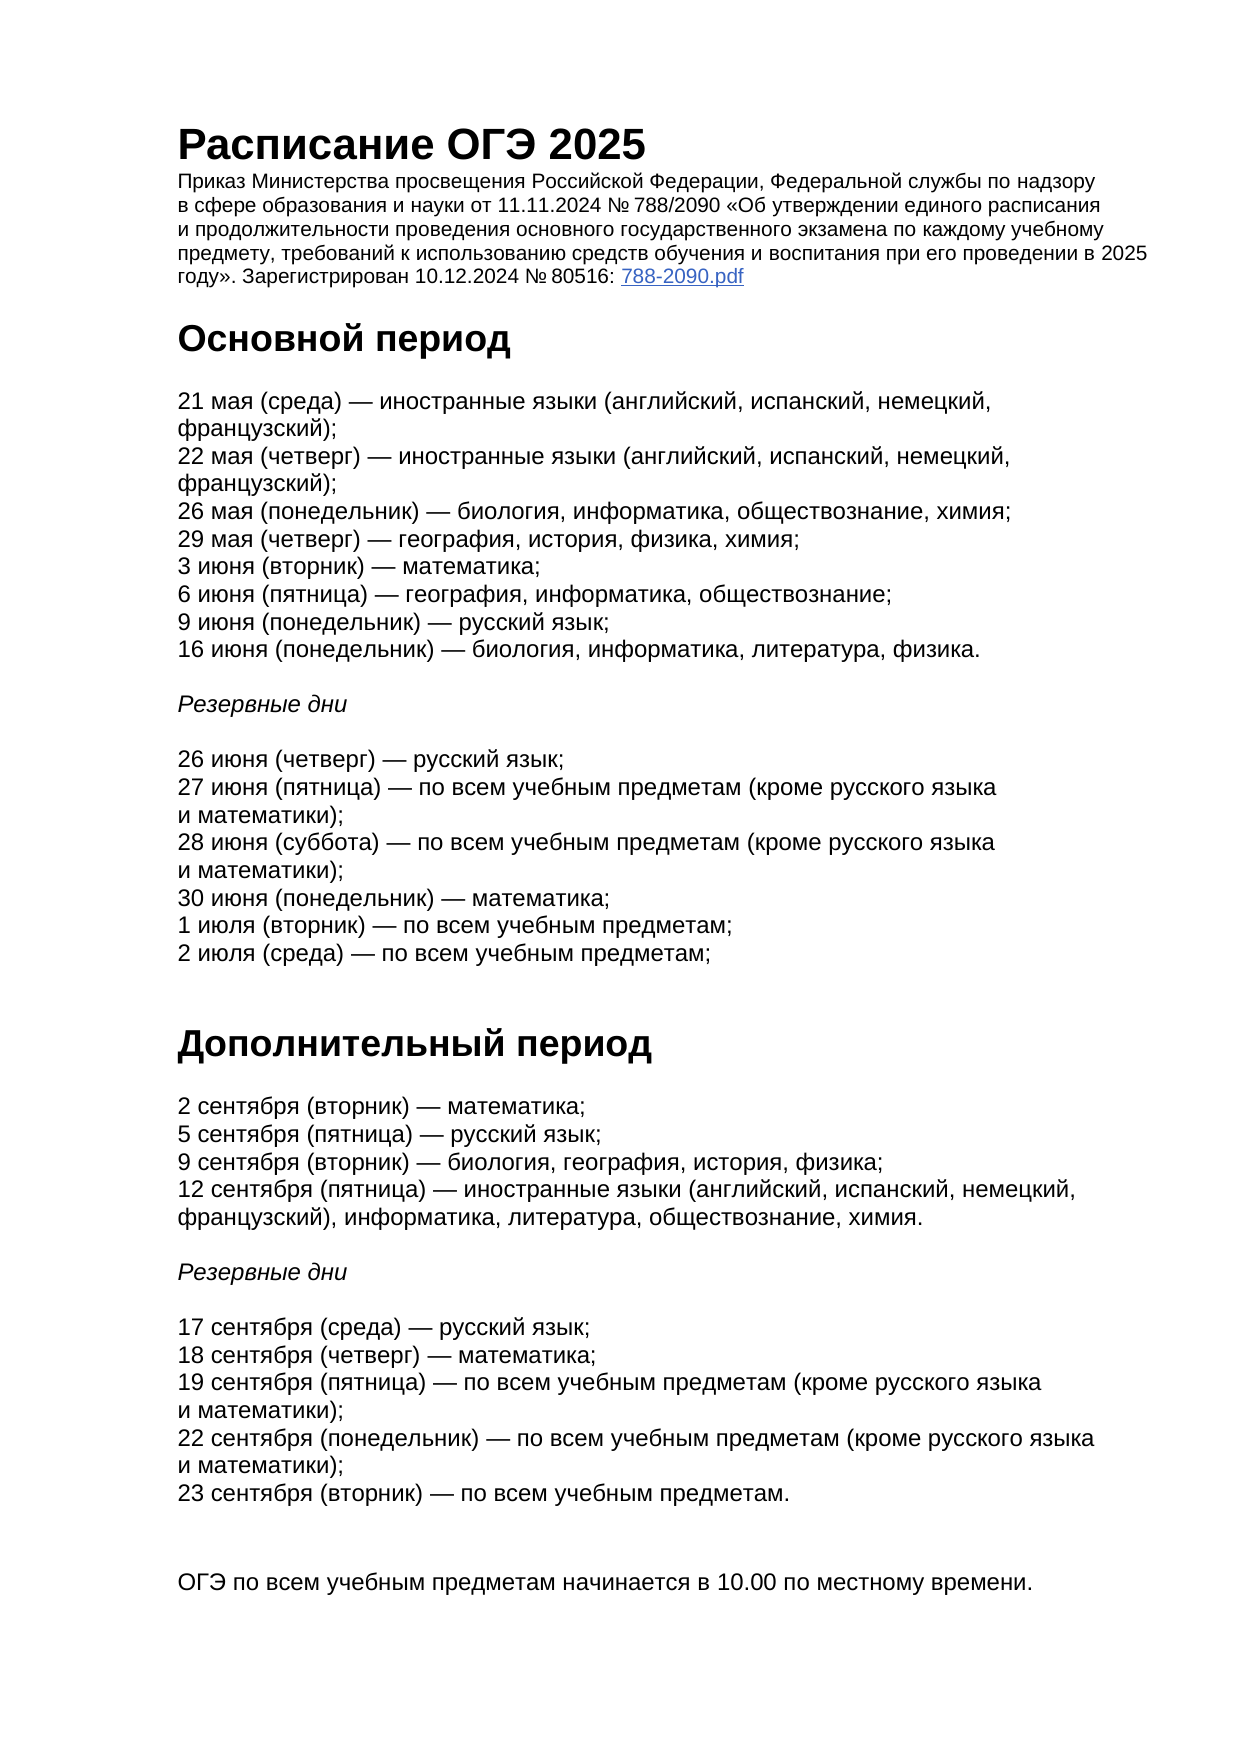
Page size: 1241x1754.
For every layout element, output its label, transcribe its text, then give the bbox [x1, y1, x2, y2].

text Расписание ОГЭ 2025 Приказ Министерства просвещения Российской Федерации, Федеральной службы по надзору в сфере образования и науки от 11.11.2024 № 788/2090 «Об утверждении единого расписания и продолжительности проведения основного государственного экзамена по каждому учебному предмету, требований к использованию средств обучения и воспитания при его проведении в 2025 году». Зарегистрирован 10.12.2024 № 80516: 788-2090.pdf Основной период 21 мая (среда) — иностранные языки (английский, испанский, немецкий, французский); 22 мая (четверг) — иностранные языки (английский, испанский, немецкий, французский); 26 мая (понедельник) — биология, информатика, обществознание, химия; 29 мая (четверг) — география, история, физика, химия; 3 июня (вторник) — математика; 6 июня (пятница) — география, информатика, обществознание; 9 июня (понедельник) — русский язык; 16 июня (понедельник) — биология, информатика, литература, физика. Резервные дни 26 июня (четверг) — русский язык; 27 июня (пятница) — по всем учебным предметам (кроме русского языка и математики); 28 июня (суббота) — по всем учебным предметам (кроме русского языка и математики); 30 июня (понедельник) — математика; 1 июля (вторник) — по всем учебным предметам; 2 июля (среда) — по всем учебным предметам; Дополнительный период 2 сентября (вторник) — математика; 5 сентября (пятница) — русский язык; 9 сентября (вторник) — биология, география, история, физика; 12 сентября (пятница) — иностранные языки (английский, испанский, немецкий, французский), информатика, литература, обществознание, химия. Резервные дни 17 сентября (среда) — русский язык; 18 сентября (четверг) — математика; 19 сентября (пятница) — по всем учебным предметам (кроме русского языка и математики); 22 сентября (понедельник) — по всем учебным предметам (кроме русского языка и математики); 23 сентября (вторник) — по всем учебным предметам. [177, 118, 1152, 1567]
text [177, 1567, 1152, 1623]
